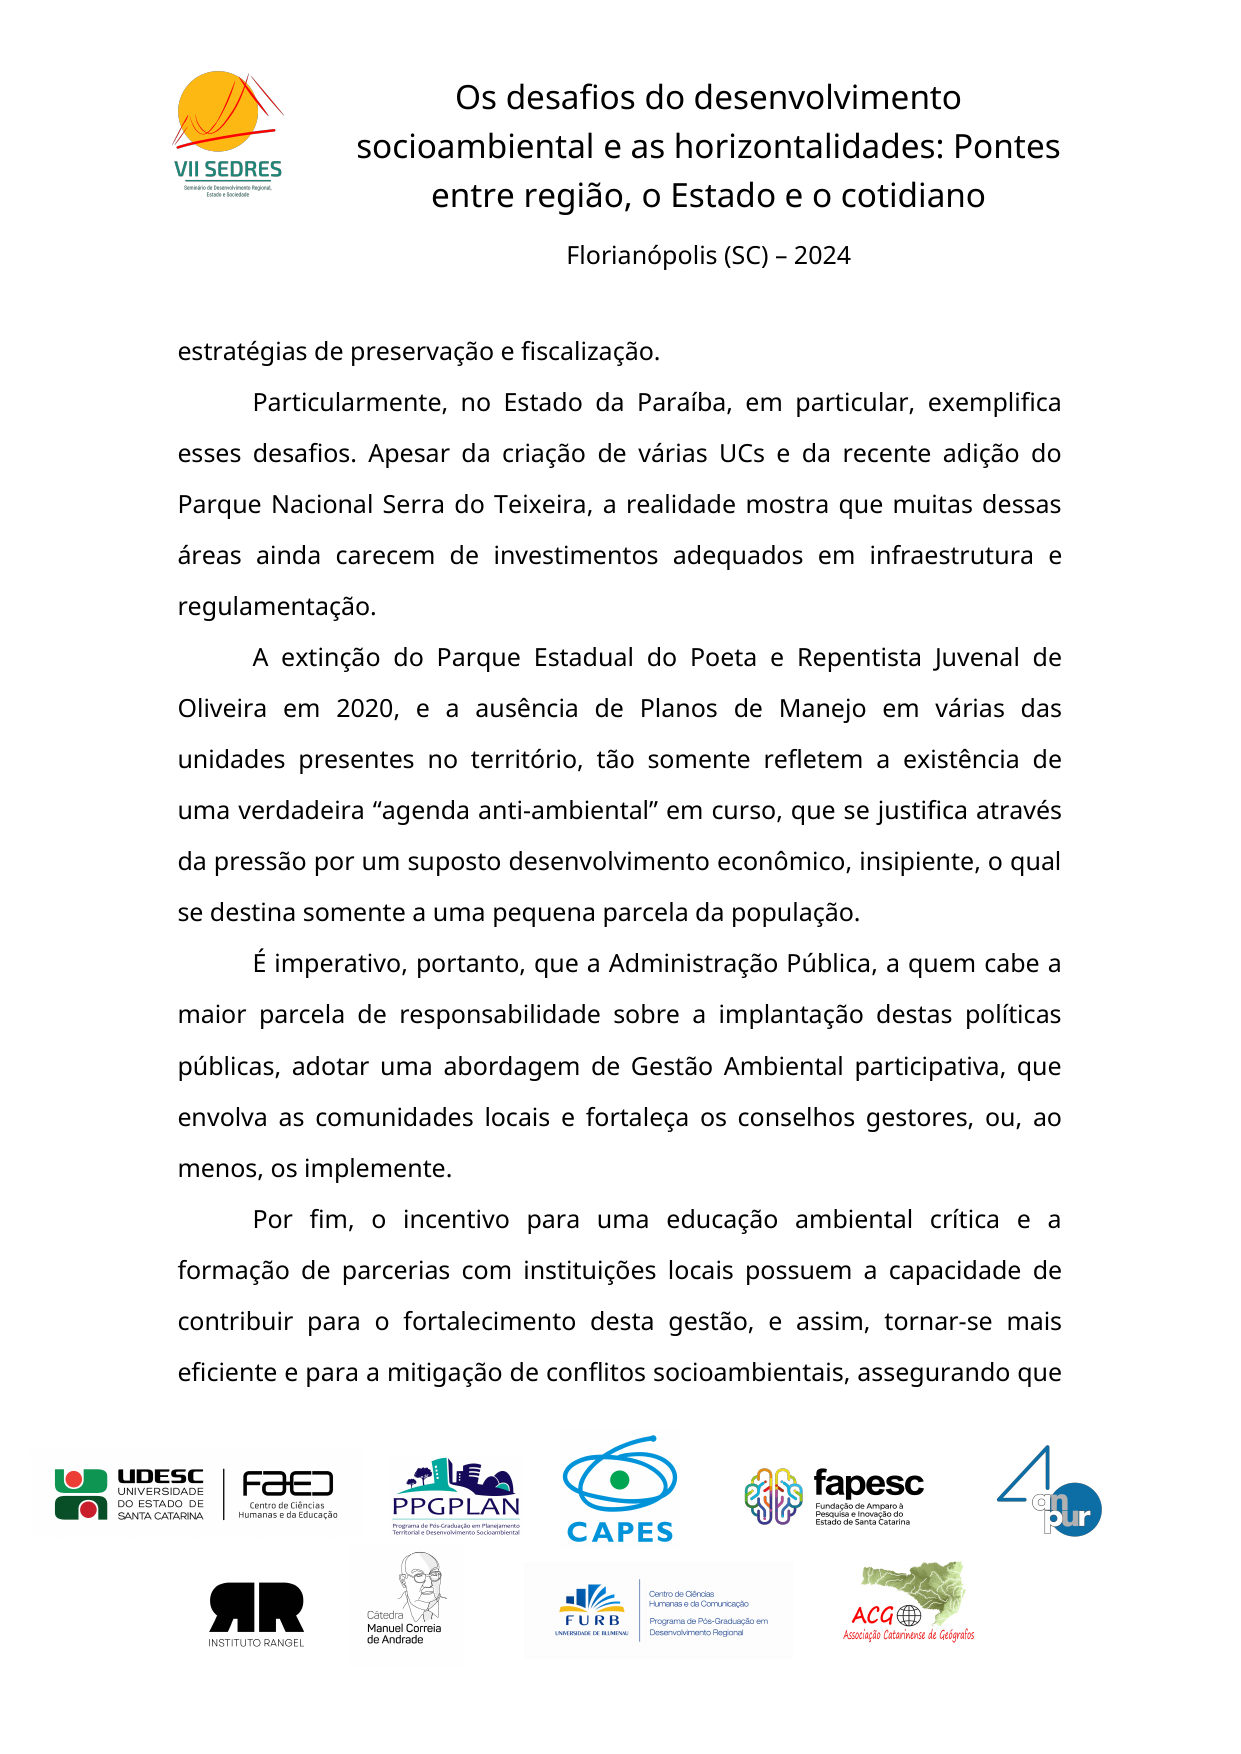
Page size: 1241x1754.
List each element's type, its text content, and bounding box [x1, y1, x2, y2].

picture [524, 1562, 793, 1659]
picture [154, 61, 302, 209]
text A extinção do Parque Estadual do Poeta e Repentista Juvenal de Oliveira em 2020, e a ausência de Planos de Manejo em várias das unidades presentes no território, tão somente refletem a existência de uma verdadeira “agenda anti-ambiental” em curso, que se justifica através da pressão por um suposto desenvolvimento econômico, insipiente, o qual se destina somente a uma pequena parcela da população. É imperativo, portanto, que a Administração Pública, a quem cabe a maior parcela de responsabilidade sobre a implantação destas políticas públicas, adotar uma abordagem de Gestão Ambiental participativa, que envolva as comunidades locais e fortaleça os conselhos gestores, ou, ao menos, os implemente. [177, 640, 1063, 1184]
picture [559, 1428, 681, 1550]
picture [348, 1545, 471, 1667]
picture [184, 1555, 328, 1678]
picture [730, 1456, 939, 1538]
picture [816, 1430, 1114, 1667]
picture [387, 1456, 525, 1537]
picture [29, 1448, 363, 1541]
